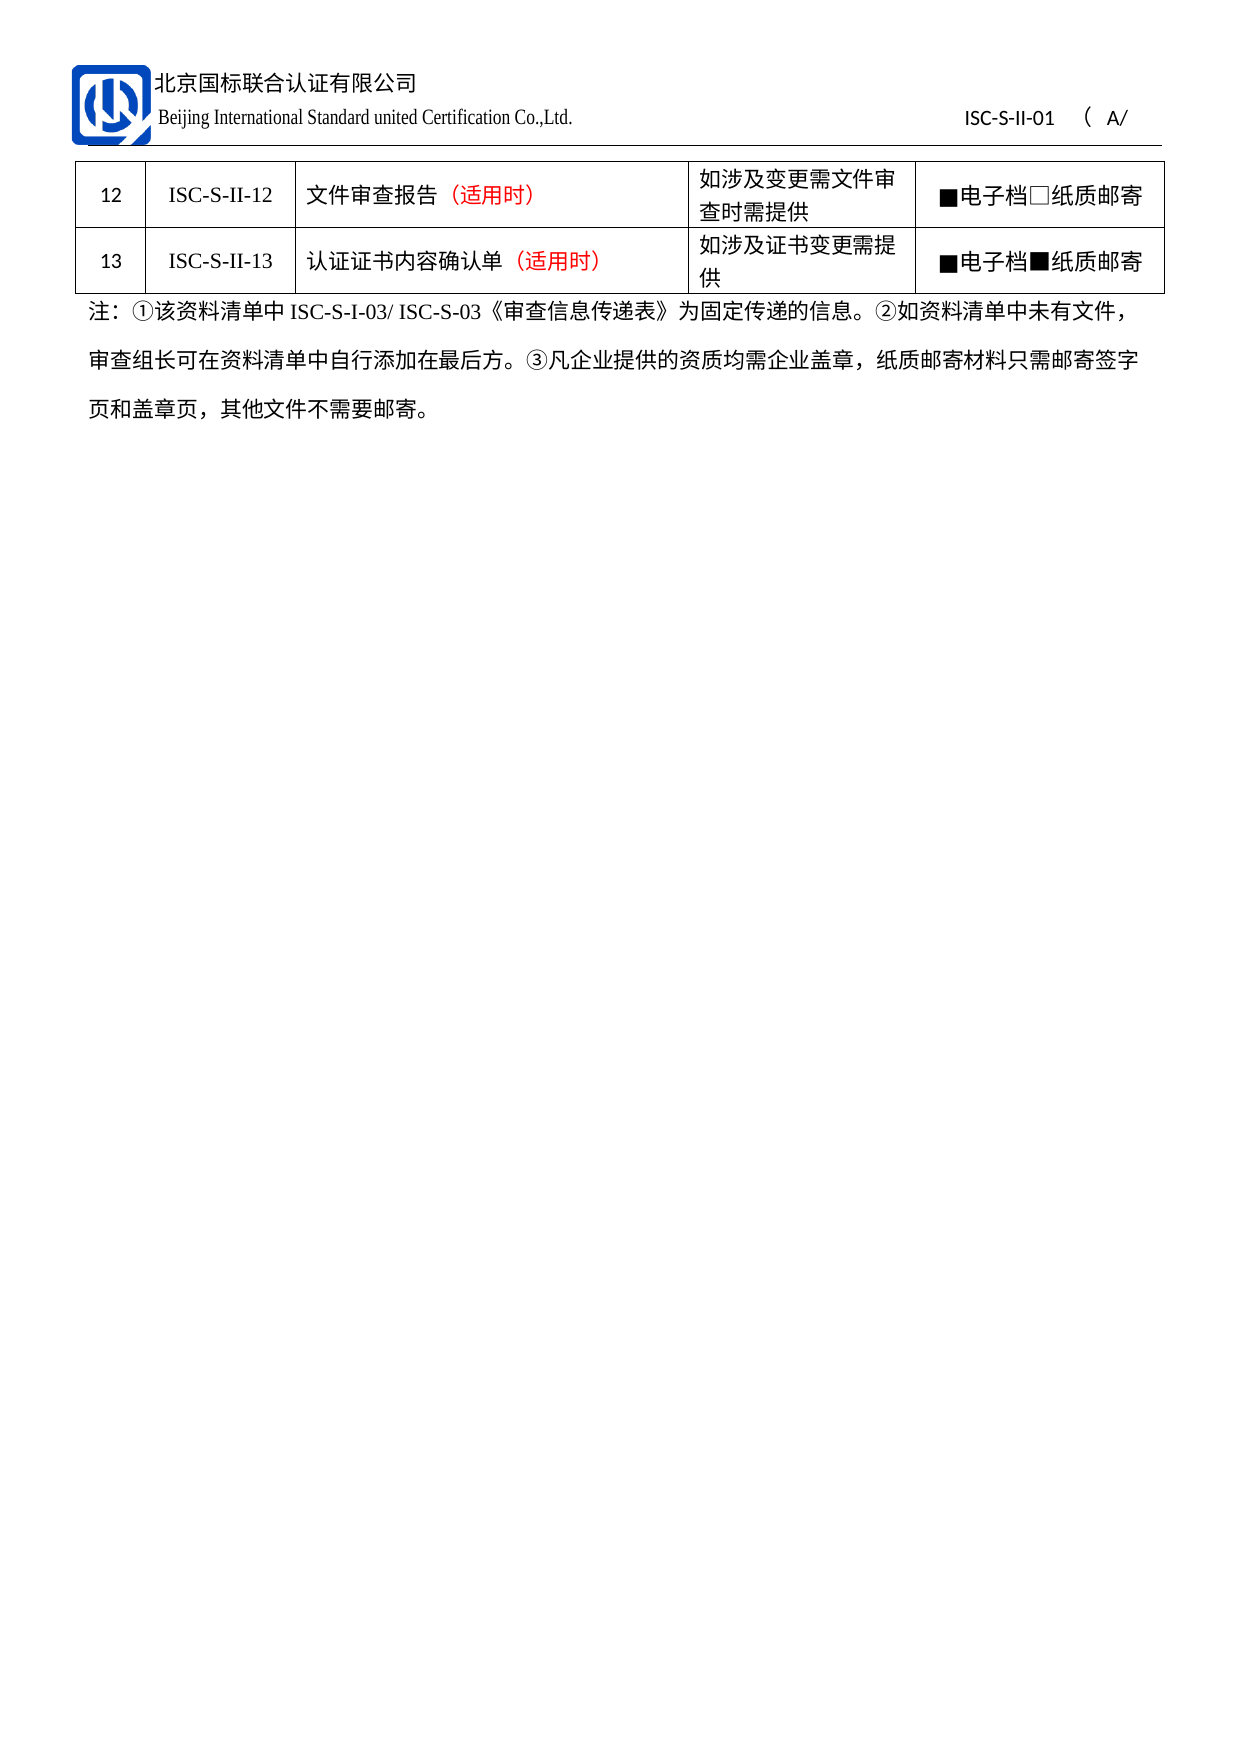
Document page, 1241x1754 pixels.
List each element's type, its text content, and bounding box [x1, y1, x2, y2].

table_cell 13 [76, 228, 145, 293]
table_cell 如涉及变更需文件审查时需提供 [689, 162, 915, 227]
table_cell ISC-S-II-12 [146, 162, 295, 227]
table_cell ■电子档■纸质邮寄 [916, 228, 1164, 293]
table_cell 12 [76, 162, 145, 227]
table_cell 如涉及证书变更需提供 [689, 228, 915, 293]
picture [71, 65, 151, 145]
table_cell 认证证书内容确认单（适用时） [296, 228, 688, 293]
text 注：①该资料清单中ISC-S-I-03/ ISC-S-03《审查信息传递表》为固定传递的信息。②如资料清单中未有文件，审查组长可在资料清单中自行添加在最后方。③凡企业提供的资质均需企业盖章，纸质邮寄材料只需邮寄签字页和盖章页，其他文件不需要邮寄。 [89, 294, 1152, 424]
table_cell ISC-S-II-13 [146, 228, 295, 293]
table_cell ■电子档□纸质邮寄 [916, 162, 1164, 227]
table_cell 文件审查报告（适用时） [296, 162, 688, 227]
